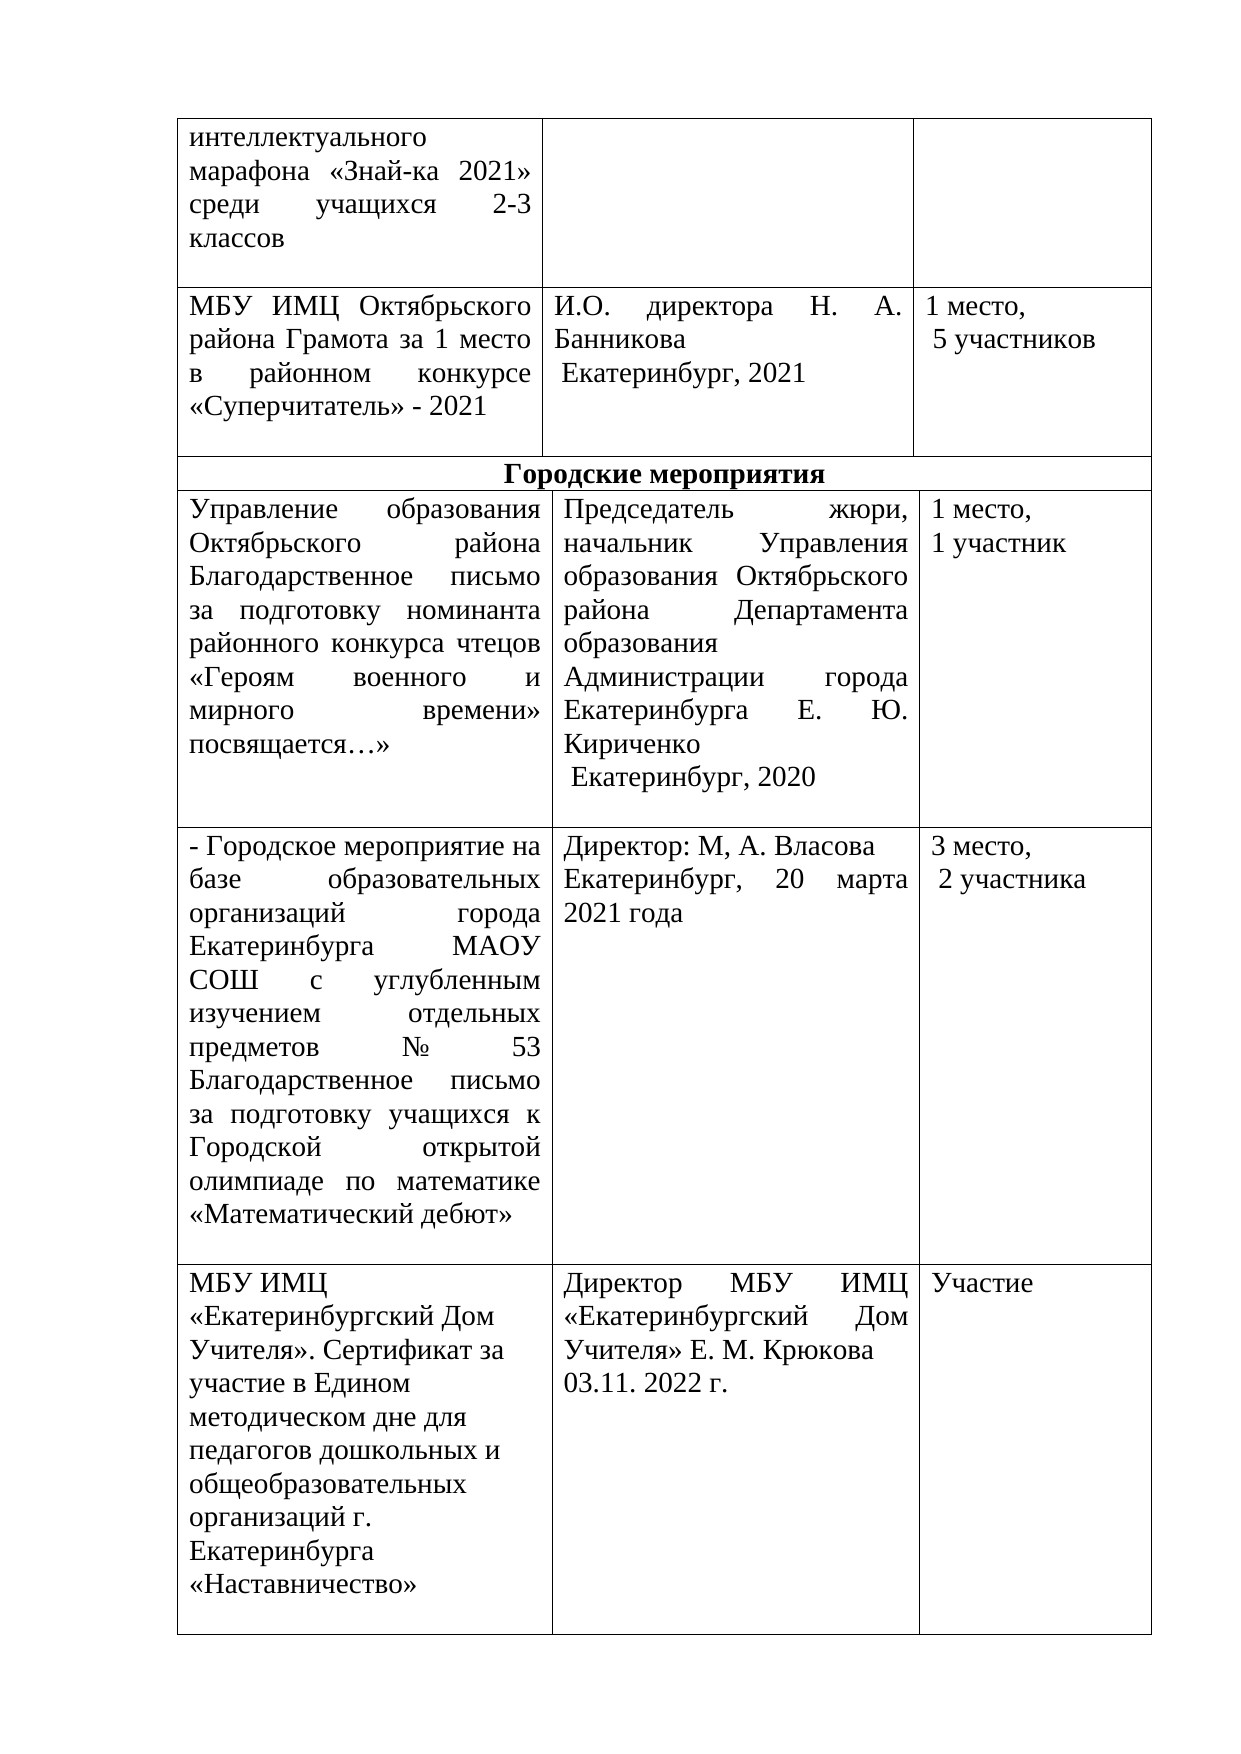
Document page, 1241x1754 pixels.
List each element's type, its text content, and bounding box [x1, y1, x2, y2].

table_cell 3 место, 2 участника [920, 828, 1151, 1264]
table_cell 1 место, 1 участник [920, 491, 1151, 827]
table_cell И.О. директора Н. А. Банникова Екатеринбург, 2021 [543, 288, 913, 456]
table_cell Участие [920, 1265, 1151, 1634]
table_cell Городские мероприятия [178, 457, 1151, 490]
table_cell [914, 119, 1151, 287]
table_cell Директор: М, А. Власова Екатеринбург, 20 марта 2021 года [553, 828, 919, 1264]
table_cell 1 место, 5 участников [914, 288, 1151, 456]
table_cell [543, 119, 913, 287]
table_cell Управление образования Октябрьского района Благодарственное письмо за подготовку номинанта районного конкурса чтецов «Героям военного и мирного времени» посвящается…» [178, 491, 552, 827]
table_cell Директор МБУ ИМЦ «Екатеринбургский Дом Учителя» Е. М. Крюкова 03.11. 2022 г. [553, 1265, 919, 1634]
table_cell Председатель жюри, начальник Управления образования Октябрьского района Департамента образования Администрации города Екатеринбурга Е. Ю. Кириченко Екатеринбург, 2020 [553, 491, 919, 827]
table_cell МБУ ИМЦ «Екатеринбургский Дом Учителя». Сертификат за участие в Едином методическом дне для педагогов дошкольных и общеобразовательных организаций г. Екатеринбурга «Наставничество» [178, 1265, 552, 1634]
table_cell - Городское мероприятие на базе образовательных организаций города Екатеринбурга МАОУ СОШ с углубленным изучением отдельных предметов № 53 Благодарственное письмо за подготовку учащихся к Городской открытой олимпиаде по математике «Математический дебют» [178, 828, 552, 1264]
table_cell МБУ ИМЦ Октябрьского района Грамота за 1 место в районном конкурсе «Суперчитатель» - 2021 [178, 288, 542, 456]
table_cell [178, 119, 542, 287]
